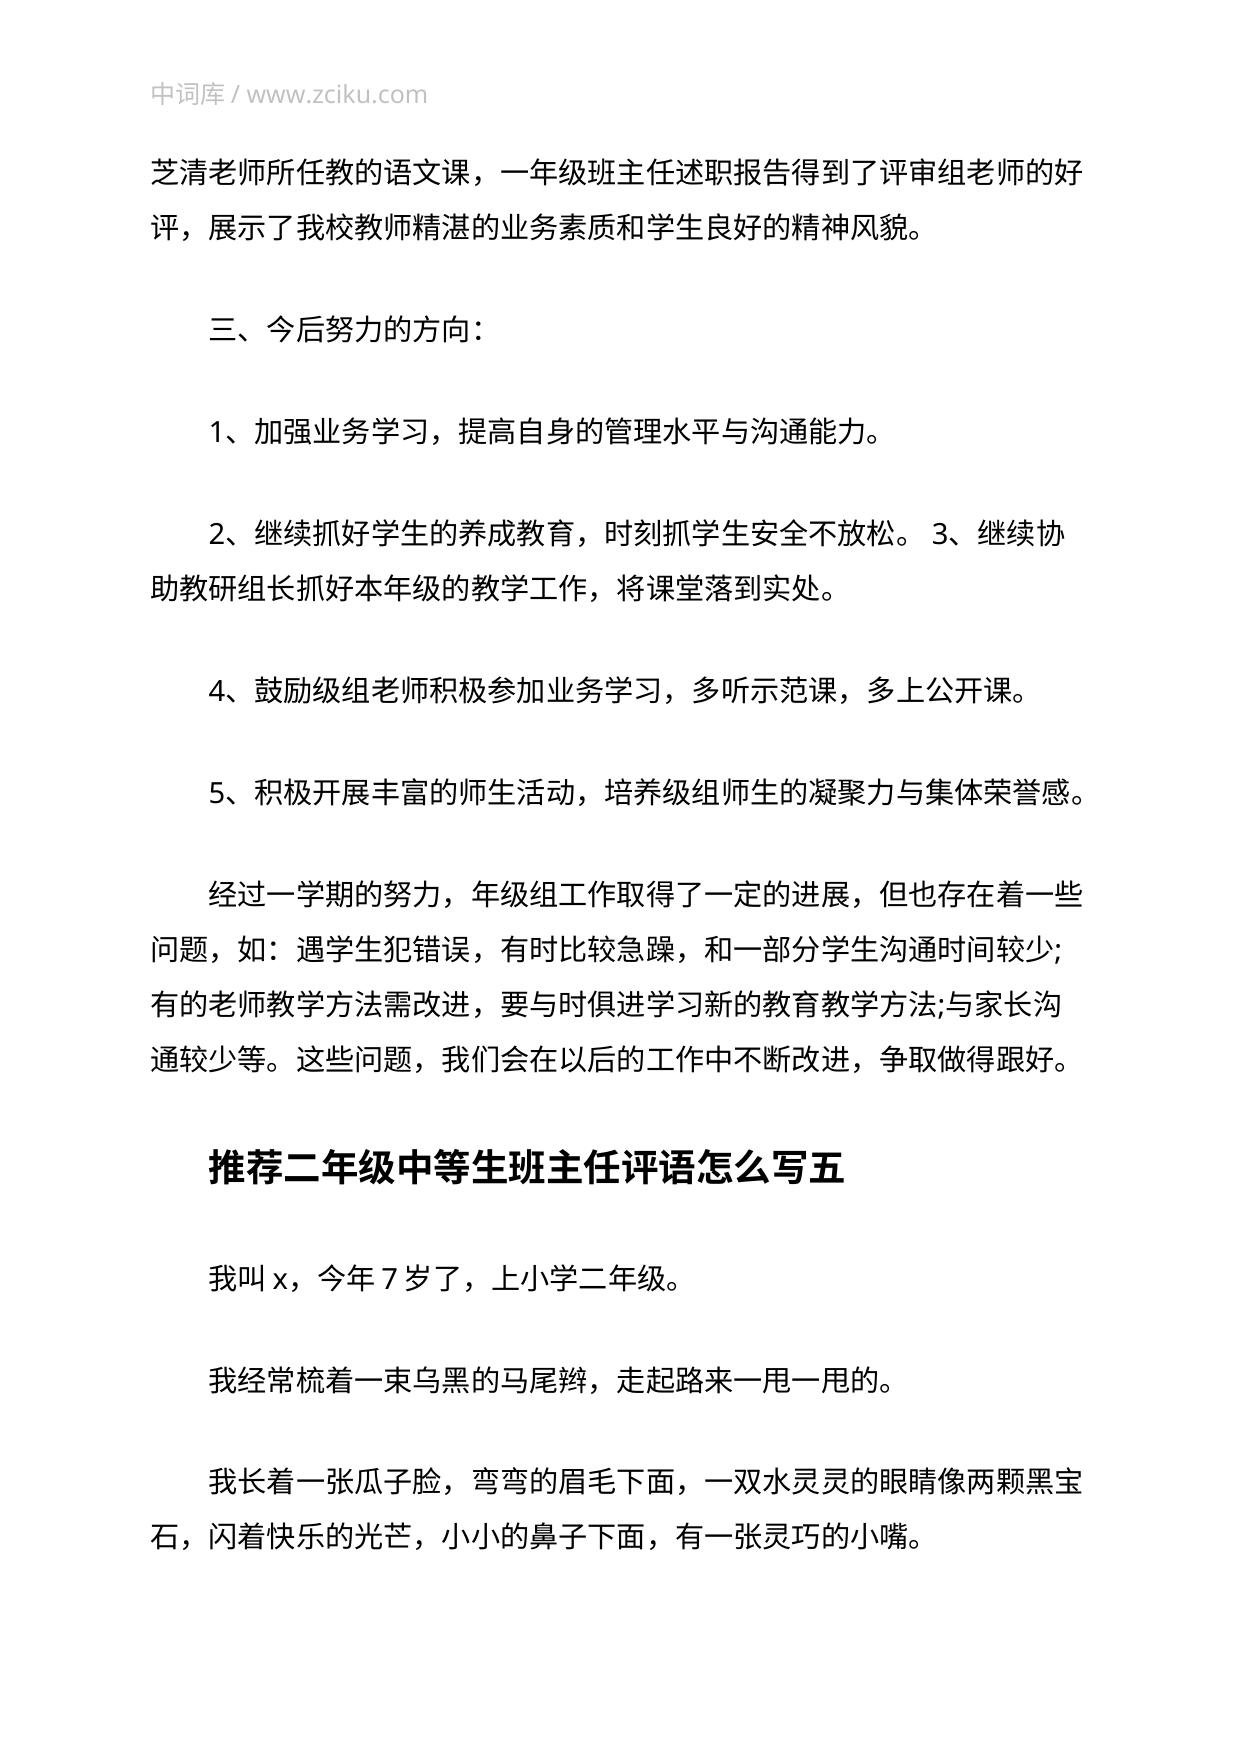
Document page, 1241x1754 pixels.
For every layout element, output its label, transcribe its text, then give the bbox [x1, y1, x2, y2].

text 三、今后努力的方向： [150, 307, 1090, 349]
text 经过一学期的努力，年级组工作取得了一定的进展，但也存在着一些问题，如：遇学生犯错误，有时比较急躁，和一部分学生沟通时间较少;有的老师教学方法需改进，要与时俱进学习新的教育教学方法;与家长沟通较少等。这些问题，我们会在以后的工作中不断改进，争取做得跟好。 [150, 871, 1090, 1078]
text 我叫x，今年7岁了，上小学二年级。 [150, 1255, 1090, 1298]
text 4、鼓励级组老师积极参加业务学习，多听示范课，多上公开课。 [150, 667, 1090, 709]
text 我长着一张瓜子脸，弯弯的眉毛下面，一双水灵灵的眼睛像两颗黑宝石，闪着快乐的光芒，小小的鼻子下面，有一张灵巧的小嘴。 [150, 1459, 1090, 1556]
text 我经常梳着一束乌黑的马尾辫，走起路来一甩一甩的。 [150, 1357, 1090, 1399]
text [150, 150, 1090, 247]
text 1、加强业务学习，提高自身的管理水平与沟通能力。 [150, 408, 1090, 451]
text 5、积极开展丰富的师生活动，培养级组师生的凝聚力与集体荣誉感。 [150, 769, 1090, 812]
text 2、继续抓好学生的养成教育，时刻抓学生安全不放松。 3、继续协助教研组长抓好本年级的教学工作，将课堂落到实处。 [150, 510, 1090, 608]
text 推荐二年级中等生班主任评语怎么写五 [150, 1138, 1090, 1192]
